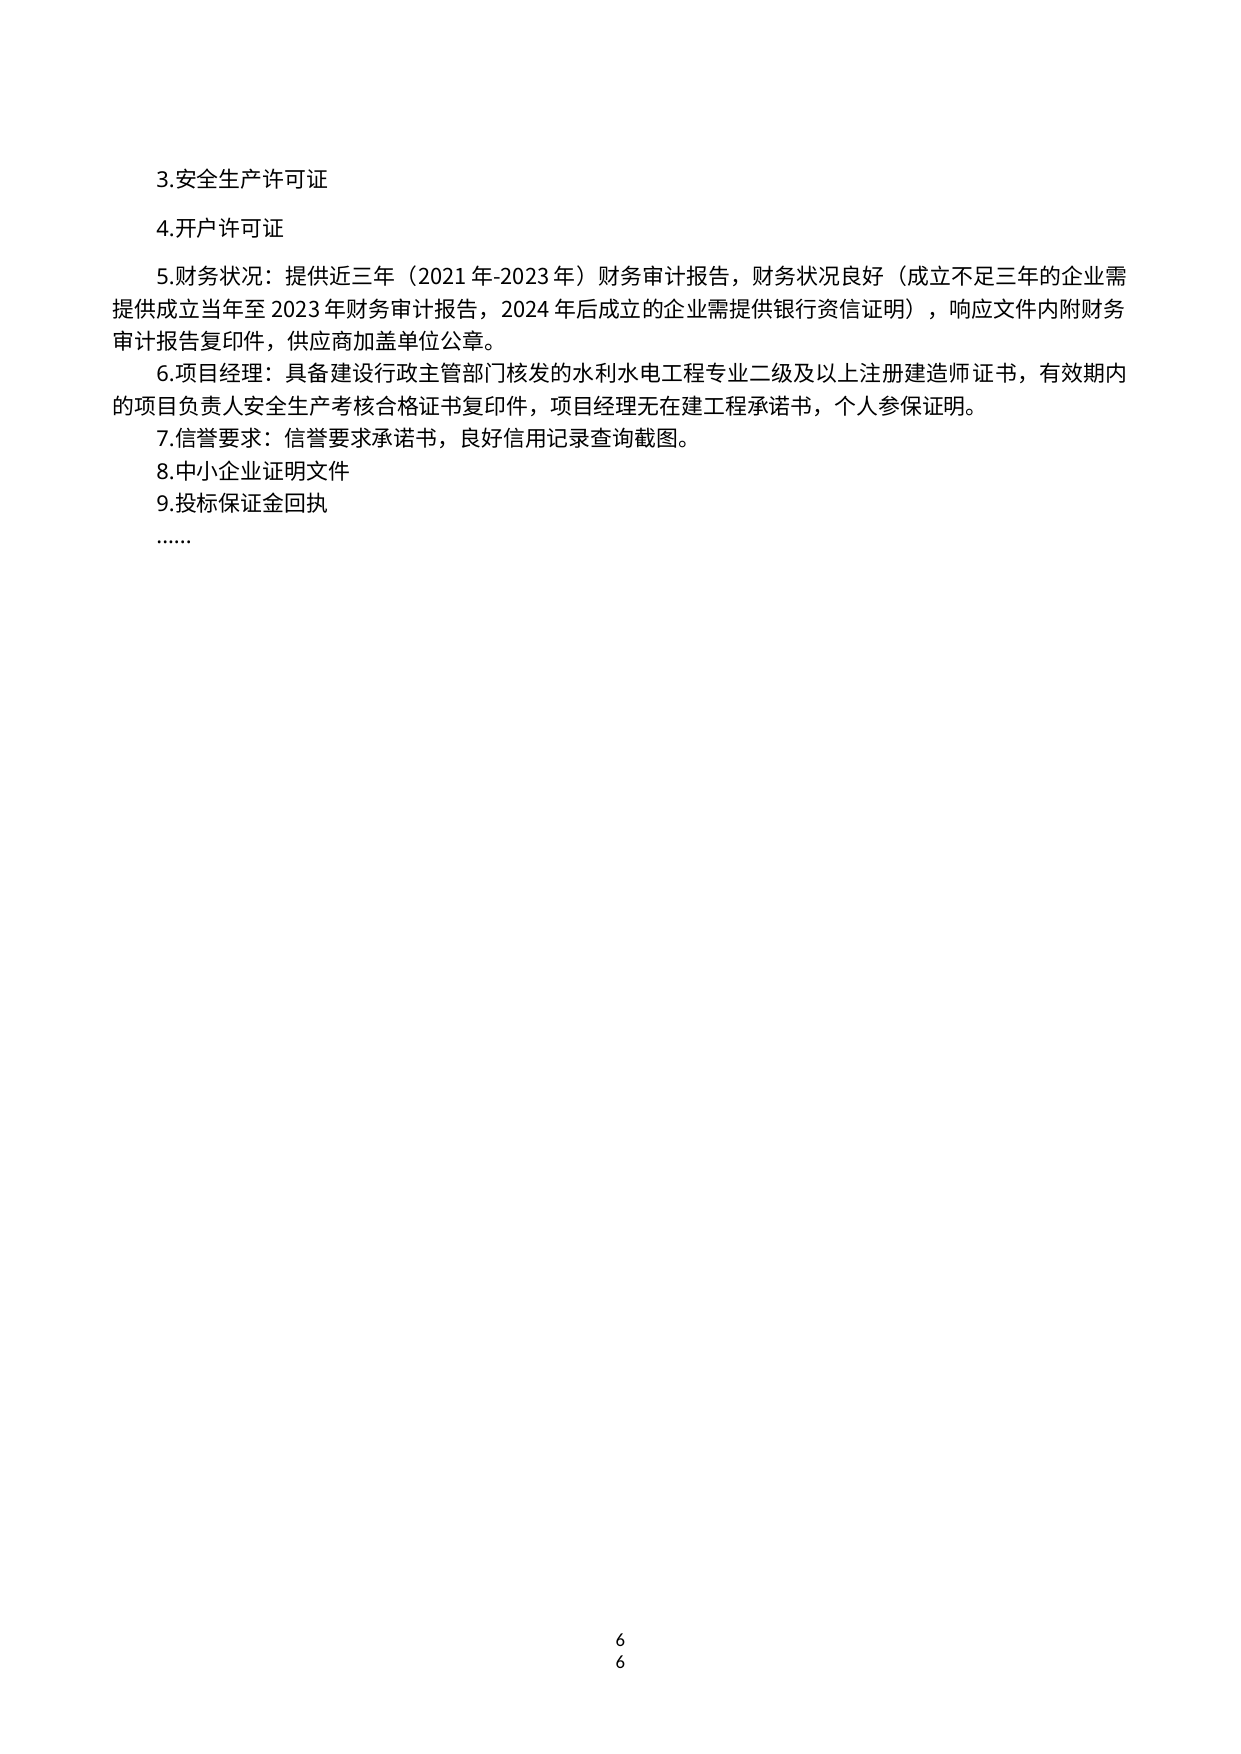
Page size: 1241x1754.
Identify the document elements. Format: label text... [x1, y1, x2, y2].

text 7.信誉要求：信誉要求承诺书，良好信用记录查询截图。 [112, 421, 1128, 454]
text 8.中小企业证明文件 [112, 454, 1128, 486]
text 5.财务状况：提供近三年（2021年-2023年）财务审计报告，财务状况良好（成立不足三年的企业需提供成立当年至2023年财务审计报告，2024年后成立的企业需提供银行资信证明），响应文件内附财务审计报告复印件，供应商加盖单位公章。 [112, 259, 1128, 356]
text 3.安全生产许可证 [112, 162, 1128, 194]
text 4.开户许可证 [112, 210, 1128, 243]
text ...... [112, 519, 1128, 551]
text 9.投标保证金回执 [112, 486, 1128, 519]
text 6.项目经理：具备建设行政主管部门核发的水利水电工程专业二级及以上注册建造师证书，有效期内的项目负责人安全生产考核合格证书复印件，项目经理无在建工程承诺书，个人参保证明。 [112, 356, 1128, 421]
